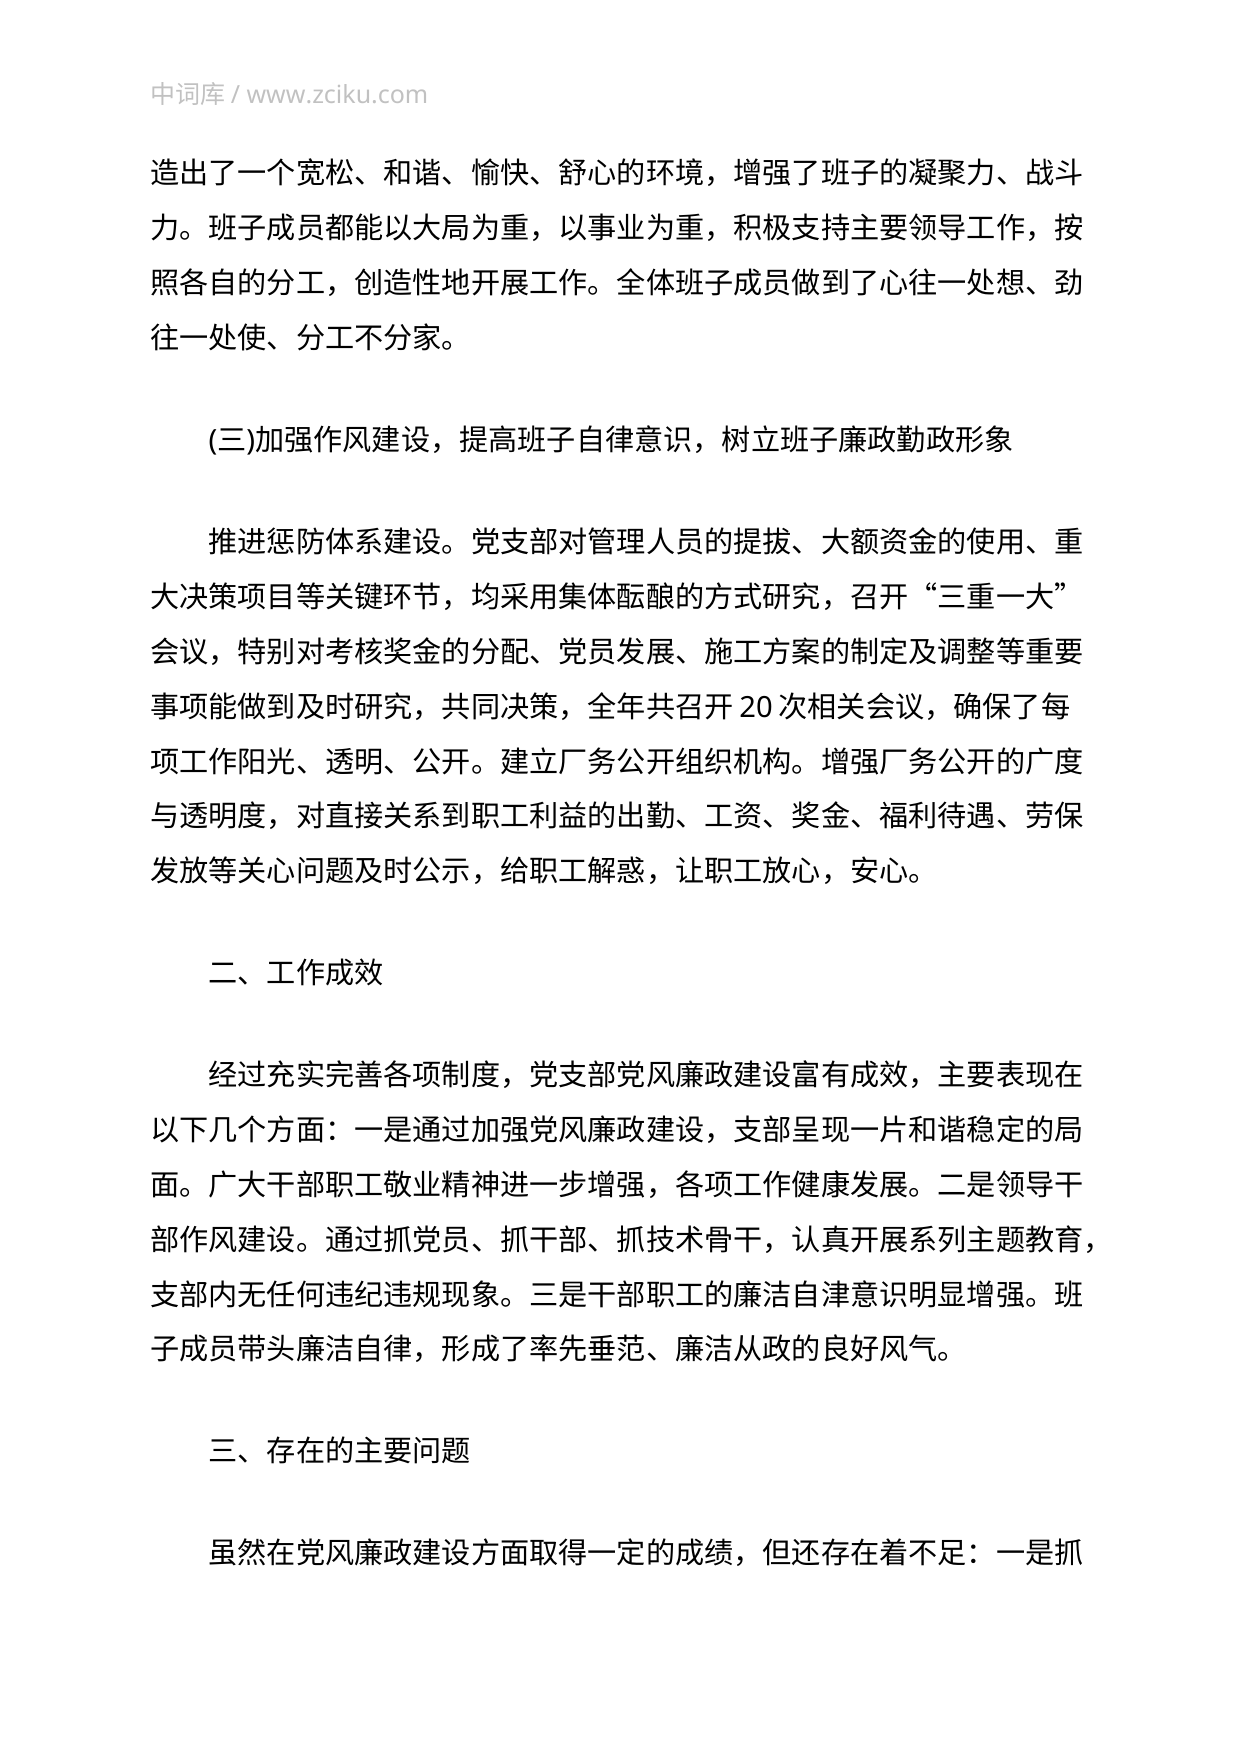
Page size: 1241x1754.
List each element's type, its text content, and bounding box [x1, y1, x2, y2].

text (三)加强作风建设，提高班子自律意识，树立班子廉政勤政形象 [150, 416, 1090, 459]
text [150, 150, 1090, 357]
text 经过充实完善各项制度，党支部党风廉政建设富有成效，主要表现在以下几个方面：一是通过加强党风廉政建设，支部呈现一片和谐稳定的局面。广大干部职工敬业精神进一步增强，各项工作健康发展。二是领导干部作风建设。通过抓党员、抓干部、抓技术骨干，认真开展系列主题教育，支部内无任何违纪违规现象。三是干部职工的廉洁自津意识明显增强。班子成员带头廉洁自律，形成了率先垂范、廉洁从政的良好风气。 [150, 1051, 1090, 1368]
text 三、存在的主要问题 [150, 1428, 1090, 1470]
text 推进惩防体系建设。党支部对管理人员的提拔、大额资金的使用、重大决策项目等关键环节，均采用集体酝酿的方式研究，召开“三重一大”会议，特别对考核奖金的分配、党员发展、施工方案的制定及调整等重要事项能做到及时研究，共同决策，全年共召开20次相关会议，确保了每项工作阳光、透明、公开。建立厂务公开组织机构。增强厂务公开的广度与透明度，对直接关系到职工利益的出勤、工资、奖金、福利待遇、劳保发放等关心问题及时公示，给职工解惑，让职工放心，安心。 [150, 518, 1090, 890]
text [150, 1529, 1090, 1572]
text 二、工作成效 [150, 950, 1090, 992]
